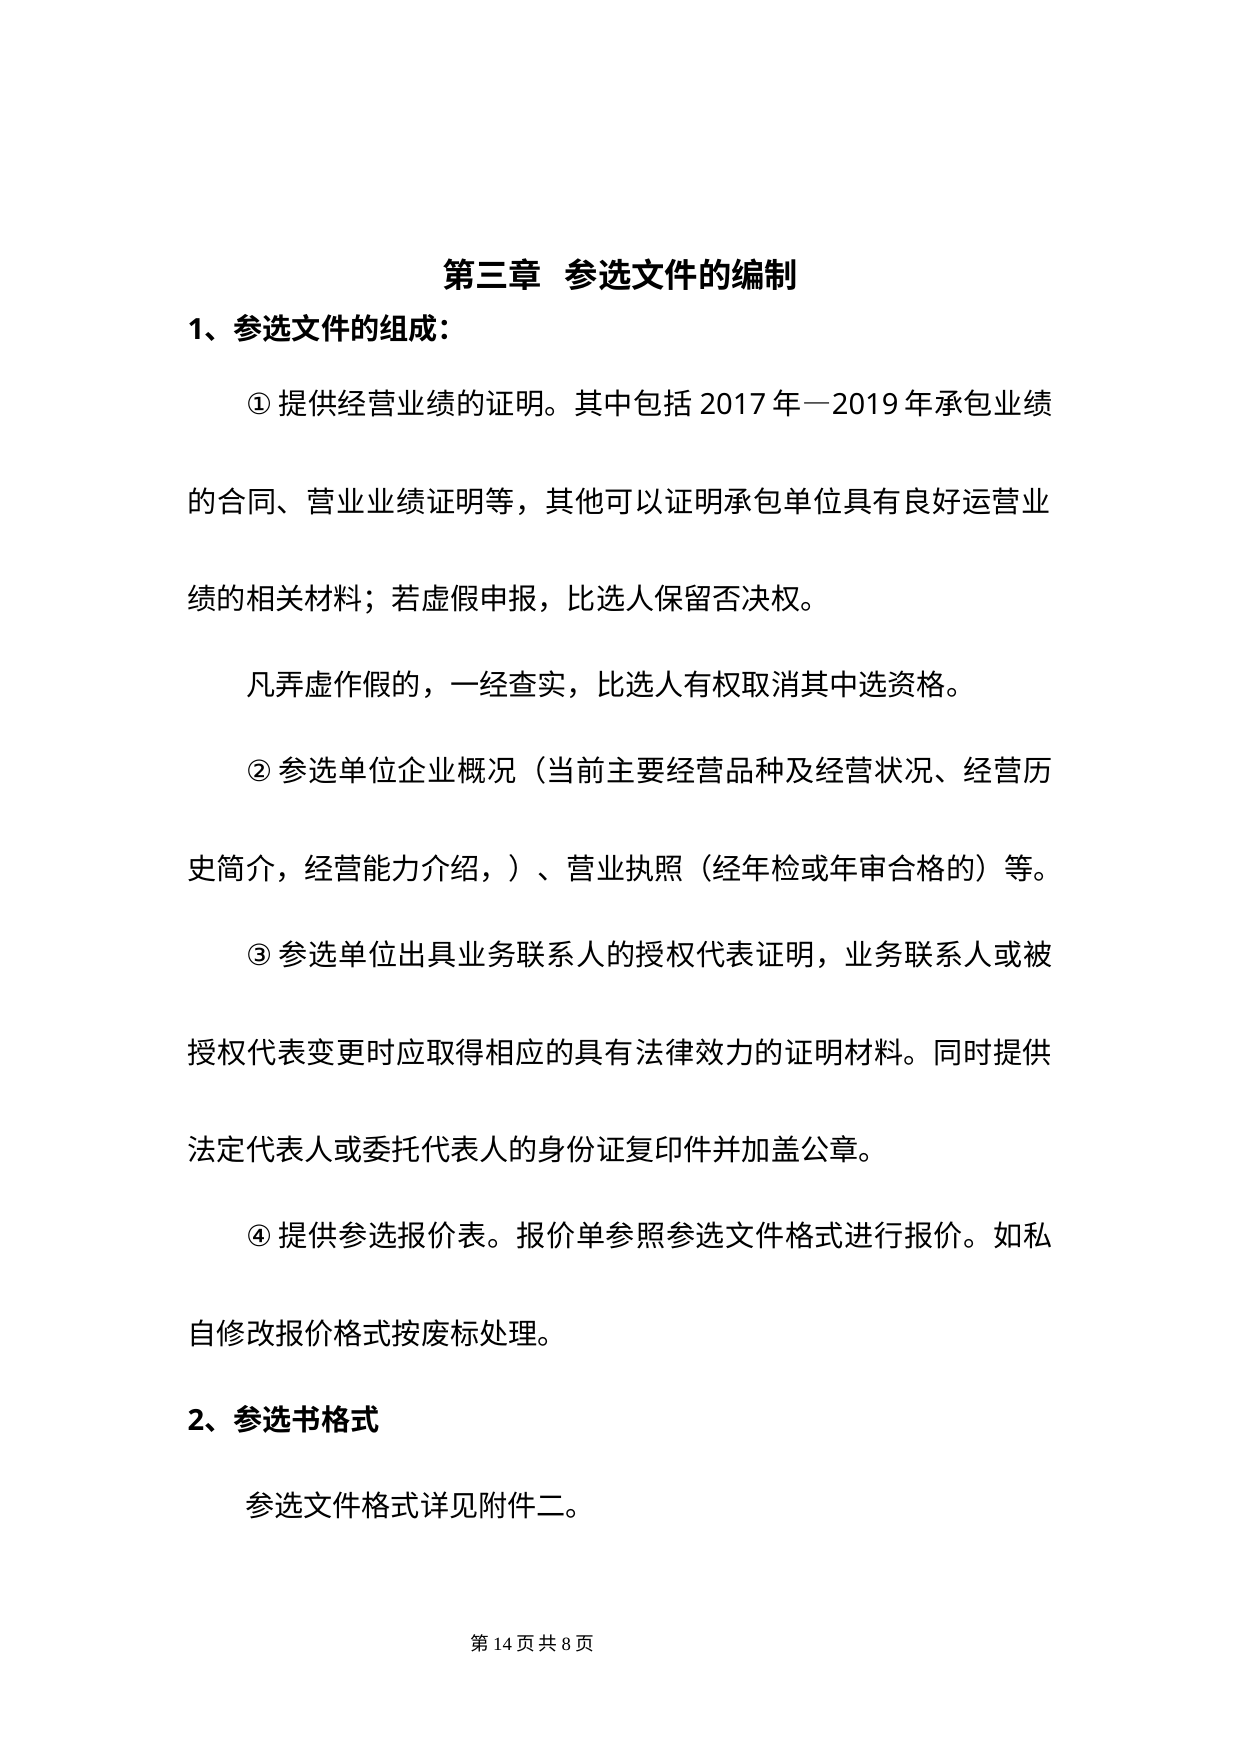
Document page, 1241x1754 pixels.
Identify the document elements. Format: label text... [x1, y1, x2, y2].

text 参选文件格式详见附件二。 [187, 1471, 1053, 1536]
text ①提供经营业绩的证明。其中包括2017年—2019年承包业绩的合同、营业业绩证明等，其他可以证明承包单位具有良好运营业绩的相关材料；若虚假申报，比选人保留否决权。 [187, 369, 1053, 629]
text ④提供参选报价表。报价单参照参选文件格式进行报价。如私自修改报价格式按废标处理。 [187, 1201, 1053, 1364]
text 2、参选书格式 [187, 1385, 1053, 1450]
text ②参选单位企业概况（当前主要经营品种及经营状况、经营历史简介，经营能力介绍，）、营业执照（经年检或年审合格的）等。 [187, 737, 1053, 899]
text ③参选单位出具业务联系人的授权代表证明，业务联系人或被授权代表变更时应取得相应的具有法律效力的证明材料。同时提供法定代表人或委托代表人的身份证复印件并加盖公章。 [187, 920, 1053, 1180]
text 1、参选文件的组成： [187, 306, 1053, 348]
text 第三章 参选文件的编制 [187, 241, 1053, 306]
text 凡弄虚作假的，一经查实，比选人有权取消其中选资格。 [187, 651, 1053, 716]
